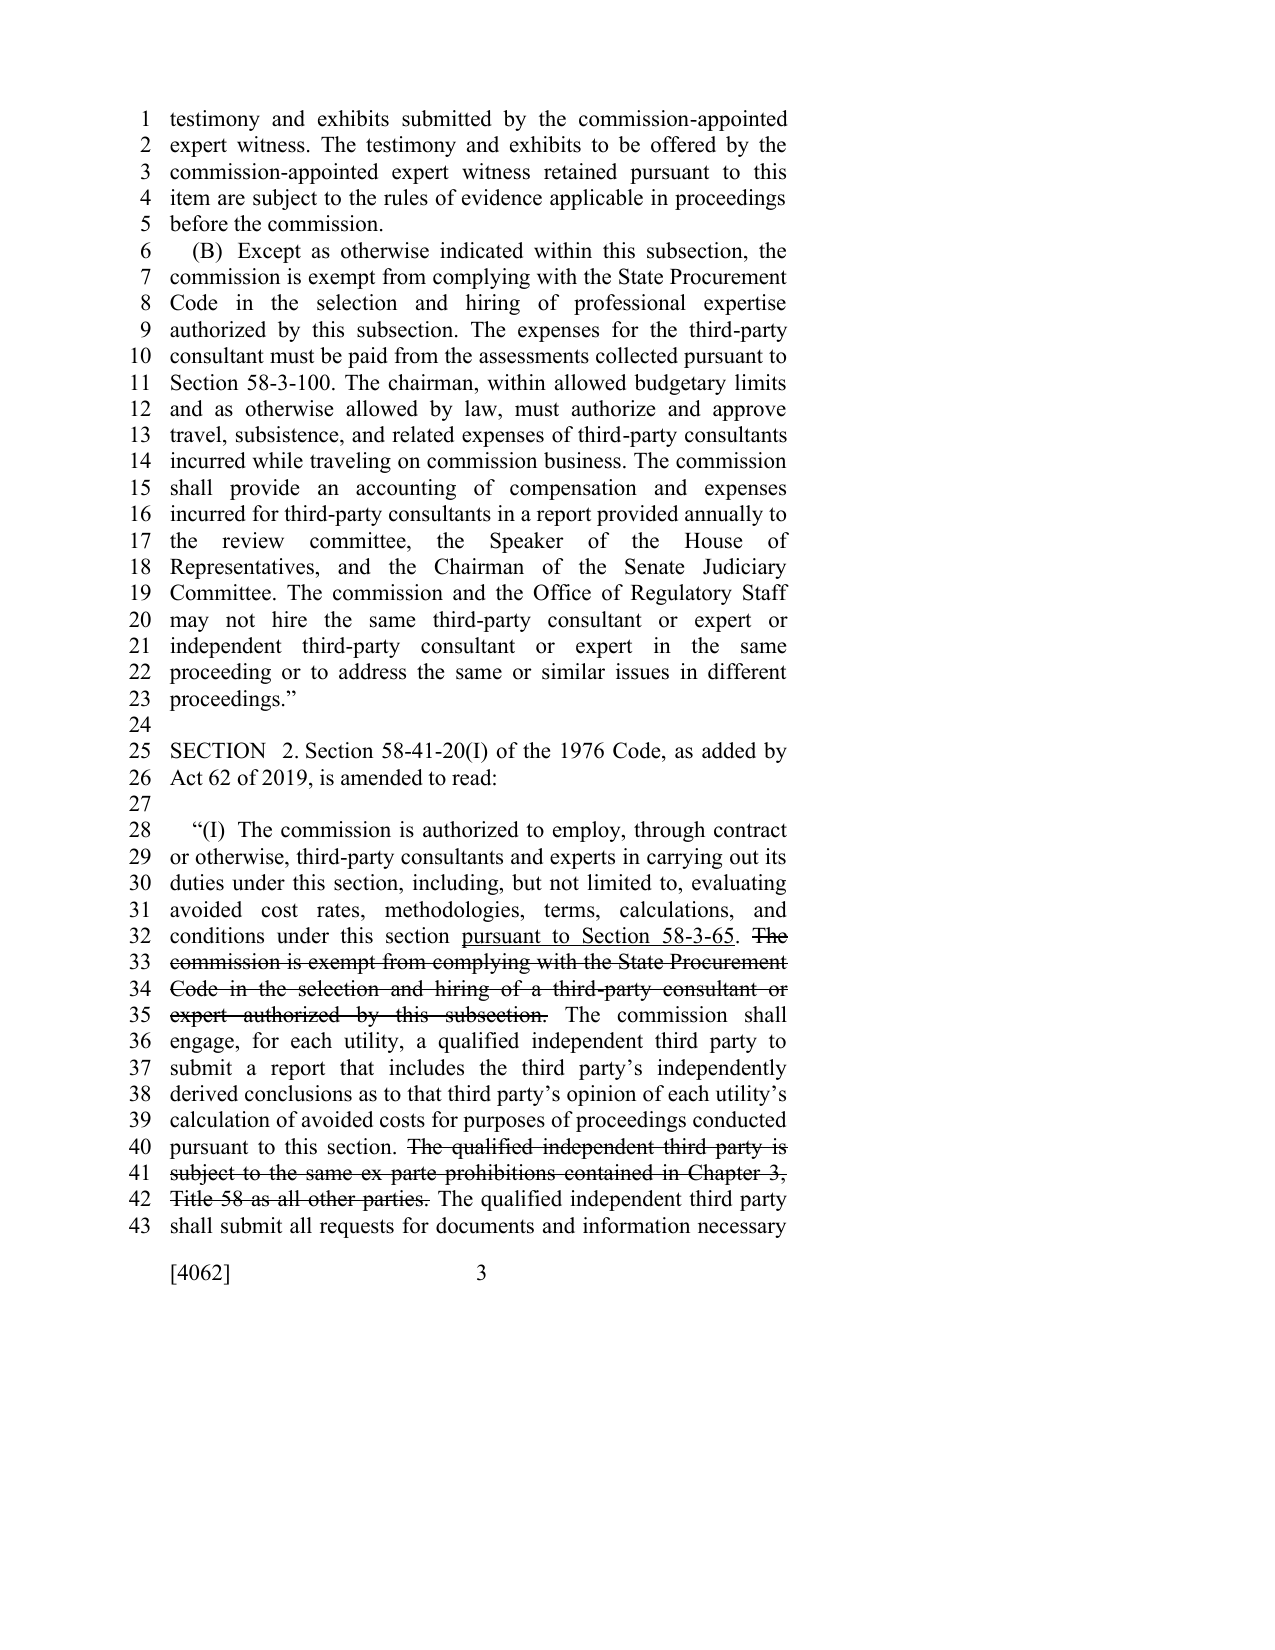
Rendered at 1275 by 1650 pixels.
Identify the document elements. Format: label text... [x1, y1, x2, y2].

text SECTION 2. Section 58-41-20(I) of the 1976 Code, as added by Act 62 of 2019, is amended to read: [169, 737, 787, 790]
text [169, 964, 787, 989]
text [169, 105, 787, 237]
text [169, 990, 787, 1174]
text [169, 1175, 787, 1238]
text (B) Except as otherwise indicated within this subsection, the commission is exempt from complying with the State Procurement Code in the selection and hiring of professional expertise authorized by this subsection. The expenses for the third-party consultant must be paid from the assessments collected pursuant to Section 58-3-100. The chairman, within allowed budgetary limits and as otherwise allowed by law, must authorize and approve travel, subsistence, and related expenses of third-party consultants incurred while traveling on commission business. The commission shall provide an accounting of compensation and expenses incurred for third-party consultants in a report provided annually to the review committee, the Speaker of the House of Representatives, and the Chairman of the Senate Judiciary Committee. The commission and the Office of Regulatory Staff may not hire the same third-party consultant or expert or independent third-party consultant or expert in the same proceeding or to address the same or similar issues in different proceedings.” [169, 237, 787, 711]
